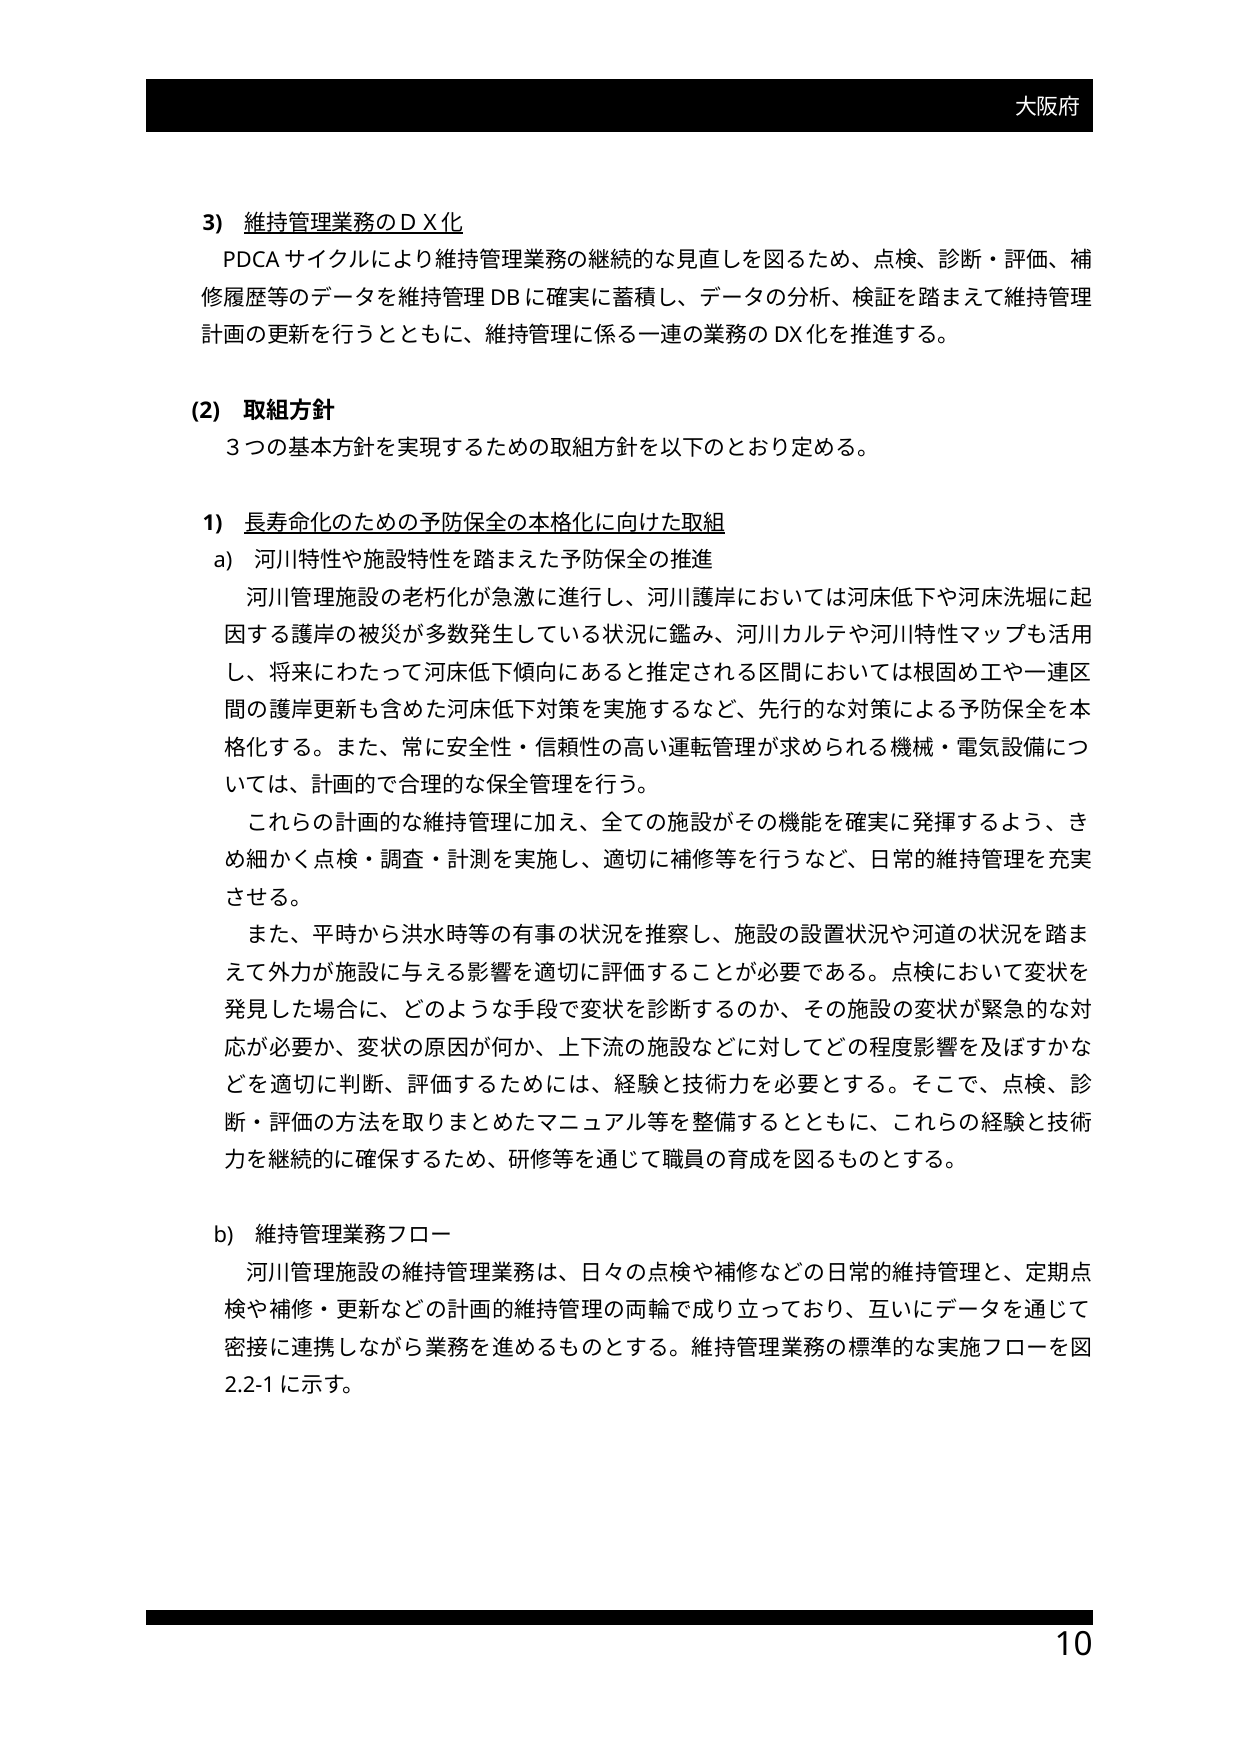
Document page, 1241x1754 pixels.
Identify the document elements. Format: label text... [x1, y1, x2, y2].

text 河川管理施設の老朽化が急激に進行し、河川護岸においては河床低下や河床洗堀に起因する護岸の被災が多数発生している状況に鑑み、河川カルテや河川特性マップも活用し、将来にわたって河床低下傾向にあると推定される区間においては根固め工や一連区間の護岸更新も含めた河床低下対策を実施するなど、先行的な対策による予防保全を本格化する。また、常に安全性・信頼性の高い運転管理が求められる機械・電気設備については、計画的で合理的な保全管理を行う。 [224, 577, 1092, 802]
subtitle 維持管理業務フロー [213, 1214, 1092, 1252]
subtitle 取組方針 [191, 389, 1092, 427]
text また、平時から洪水時等の有事の状況を推察し、施設の設置状況や河道の状況を踏まえて外力が施設に与える影響を適切に評価することが必要である。点検において変状を発見した場合に、どのような手段で変状を診断するのか、その施設の変状が緊急的な対応が必要か、変状の原因が何か、上下流の施設などに対してどの程度影響を及ぼすかなどを適切に判断、評価するためには、経験と技術力を必要とする。そこで、点検、診断・評価の方法を取りまとめたマニュアル等を整備するとともに、これらの経験と技術力を継続的に確保するため、研修等を通じて職員の育成を図るものとする。 [224, 914, 1092, 1177]
text PDCAサイクルにより維持管理業務の継続的な見直しを図るため、点検、診断・評価、補修履歴等のデータを維持管理DBに確実に蓄積し、データの分析、検証を踏まえて維持管理計画の更新を行うとともに、維持管理に係る一連の業務のDX化を推進する。 [201, 239, 1092, 352]
subtitle 維持管理業務のＤＸ化 [202, 202, 1092, 239]
text これらの計画的な維持管理に加え、全ての施設がその機能を確実に発揮するよう、きめ細かく点検・調査・計測を実施し、適切に補修等を行うなど、日常的維持管理を充実させる。 [224, 802, 1092, 914]
subtitle 長寿命化のための予防保全の本格化に向けた取組 [202, 502, 1092, 539]
text 河川管理施設の維持管理業務は、日々の点検や補修などの日常的維持管理と、定期点検や補修・更新などの計画的維持管理の両輪で成り立っており、互いにデータを通じて密接に連携しながら業務を進めるものとする。維持管理業務の標準的な実施フローを図2.2-1に示す。 [224, 1252, 1092, 1402]
text ３つの基本方針を実現するための取組方針を以下のとおり定める。 [168, 427, 1092, 464]
subtitle 河川特性や施設特性を踏まえた予防保全の推進 [213, 539, 1092, 577]
